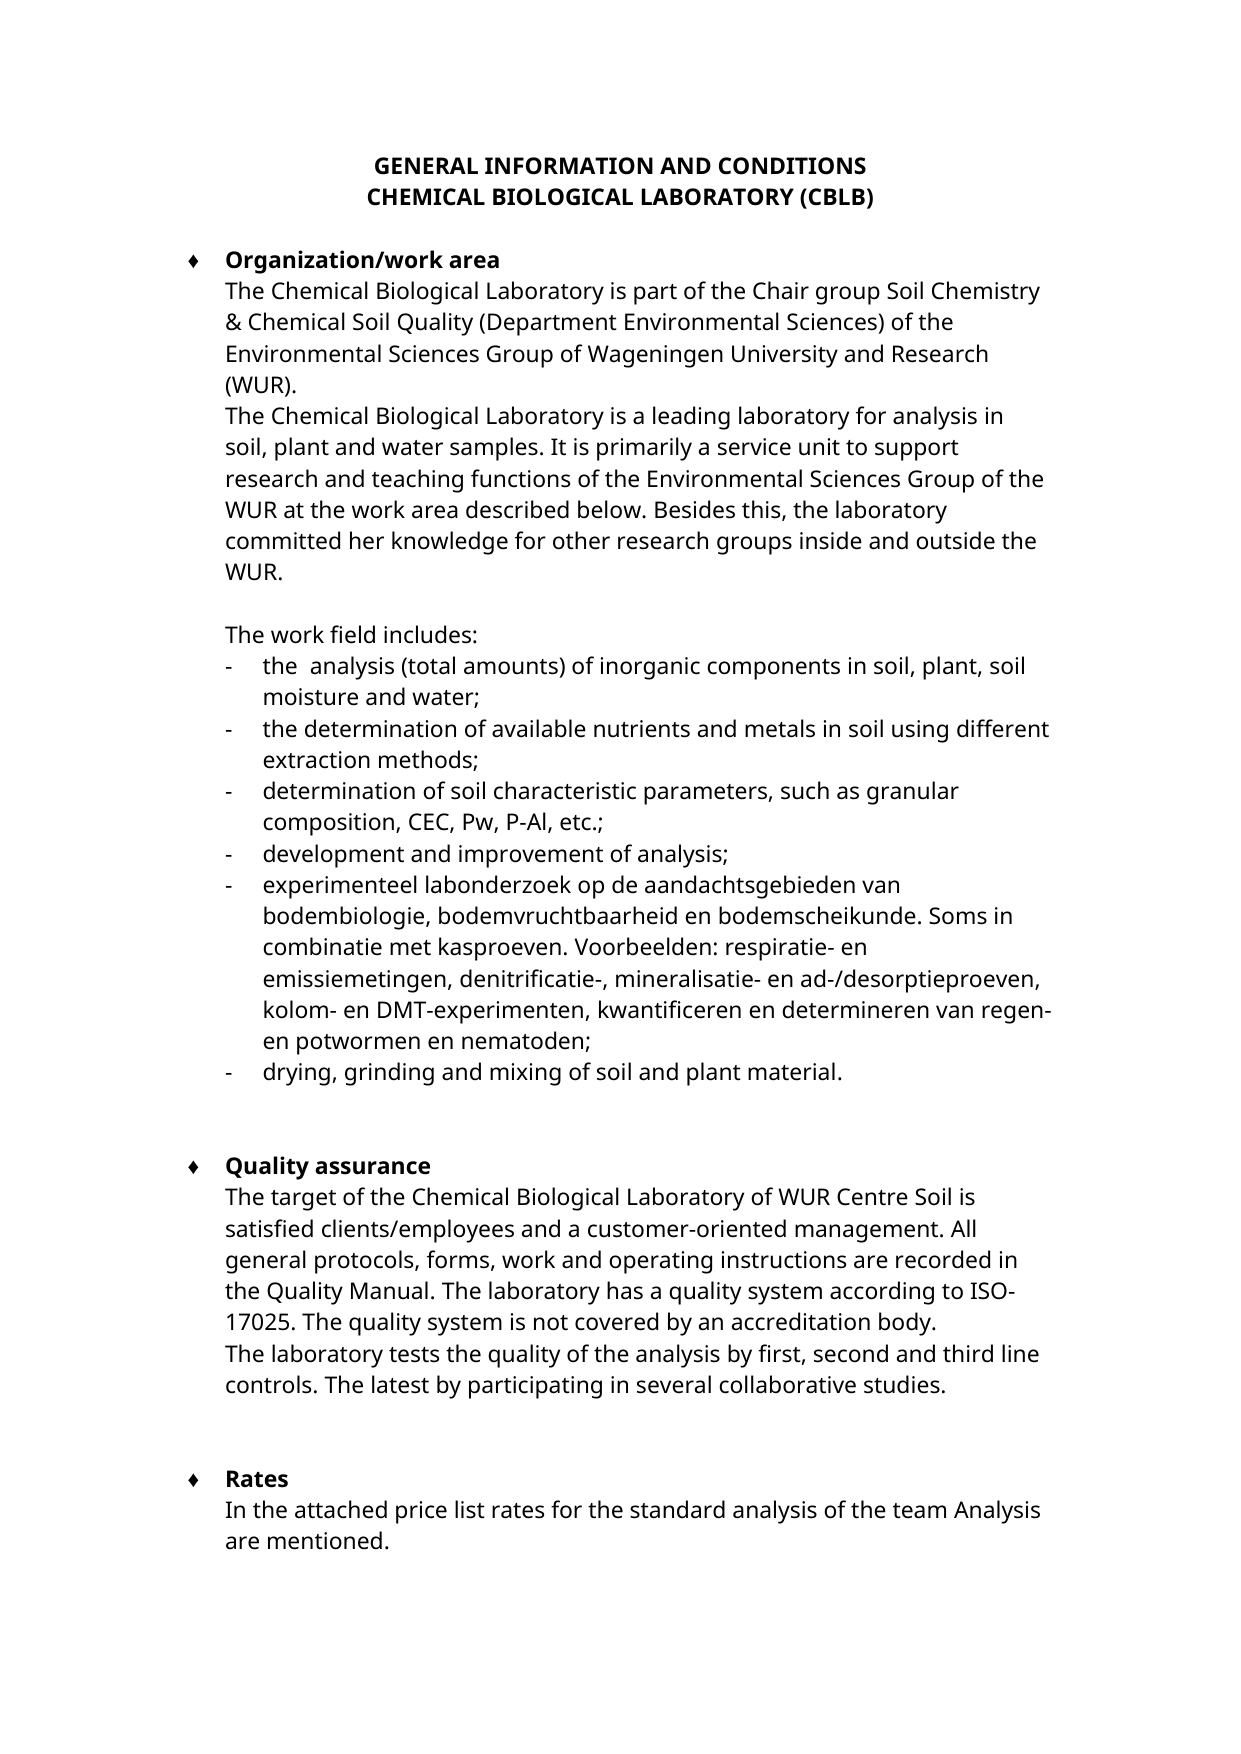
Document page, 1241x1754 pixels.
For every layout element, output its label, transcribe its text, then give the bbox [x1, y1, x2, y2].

list experimenteel labonderzoek op de aandachtsgebieden van bodembiologie, bodemvruchtbaarheid en bodemscheikunde. Soms in combinatie met kasproeven. Voorbeelden: respiratie- en emissiemetingen, denitrificatie-, mineralisatie- en ad-/desorptieproeven, kolom- en DMT-experimenten, kwantificeren en determineren van regen- en potwormen en nematoden; [225, 869, 1053, 1056]
text The Chemical Biological Laboratory is a leading laboratory for analysis in soil, plant and water samples. It is primarily a service unit to support research and teaching functions of the Environmental Sciences Group of the WUR at the work area described below. Besides this, the laboratory committed her knowledge for other research groups inside and outside the WUR. [225, 400, 1053, 587]
text The target of the Chemical Biological Laboratory of WUR Centre Soil is satisfied clients/employees and a customer-oriented management. All general protocols, forms, work and operating instructions are recorded in the Quality Manual. The laboratory has a quality system according to ISO-17025. The quality system is not covered by an accreditation body. [225, 1181, 1053, 1337]
text ♦ Rates [187, 1462, 1053, 1494]
list determination of soil characteristic parameters, such as granular composition, CEC, Pw, P-Al, etc.; [225, 775, 1053, 837]
text The Chemical Biological Laboratory is part of the Chair group Soil Chemistry & Chemical Soil Quality (Department Environmental Sciences) of the Environmental Sciences Group of Wageningen University and Research (WUR). [225, 275, 1053, 400]
text In the attached price list rates for the standard analysis of the team Analysis are mentioned. [225, 1494, 1053, 1556]
text - the determination of available nutrients and metals in soil using different extraction methods; [187, 712, 1053, 775]
list development and improvement of analysis; [225, 837, 1053, 869]
text Chemical Biological Laboratory (CBLB) [187, 181, 1053, 212]
text ♦ Quality assurance [187, 1150, 1053, 1181]
text General information and conditions [187, 150, 1053, 181]
text The work field includes: [187, 619, 1053, 650]
text - drying, grinding and mixing of soil and plant material. [187, 1056, 1053, 1087]
text ♦ Organization/work area [187, 244, 1053, 275]
text The laboratory tests the quality of the analysis by first, second and third line controls. The latest by participating in several collaborative studies. [225, 1337, 1053, 1400]
text - the analysis (total amounts) of inorganic components in soil, plant, soil moisture and water; [187, 650, 1053, 712]
